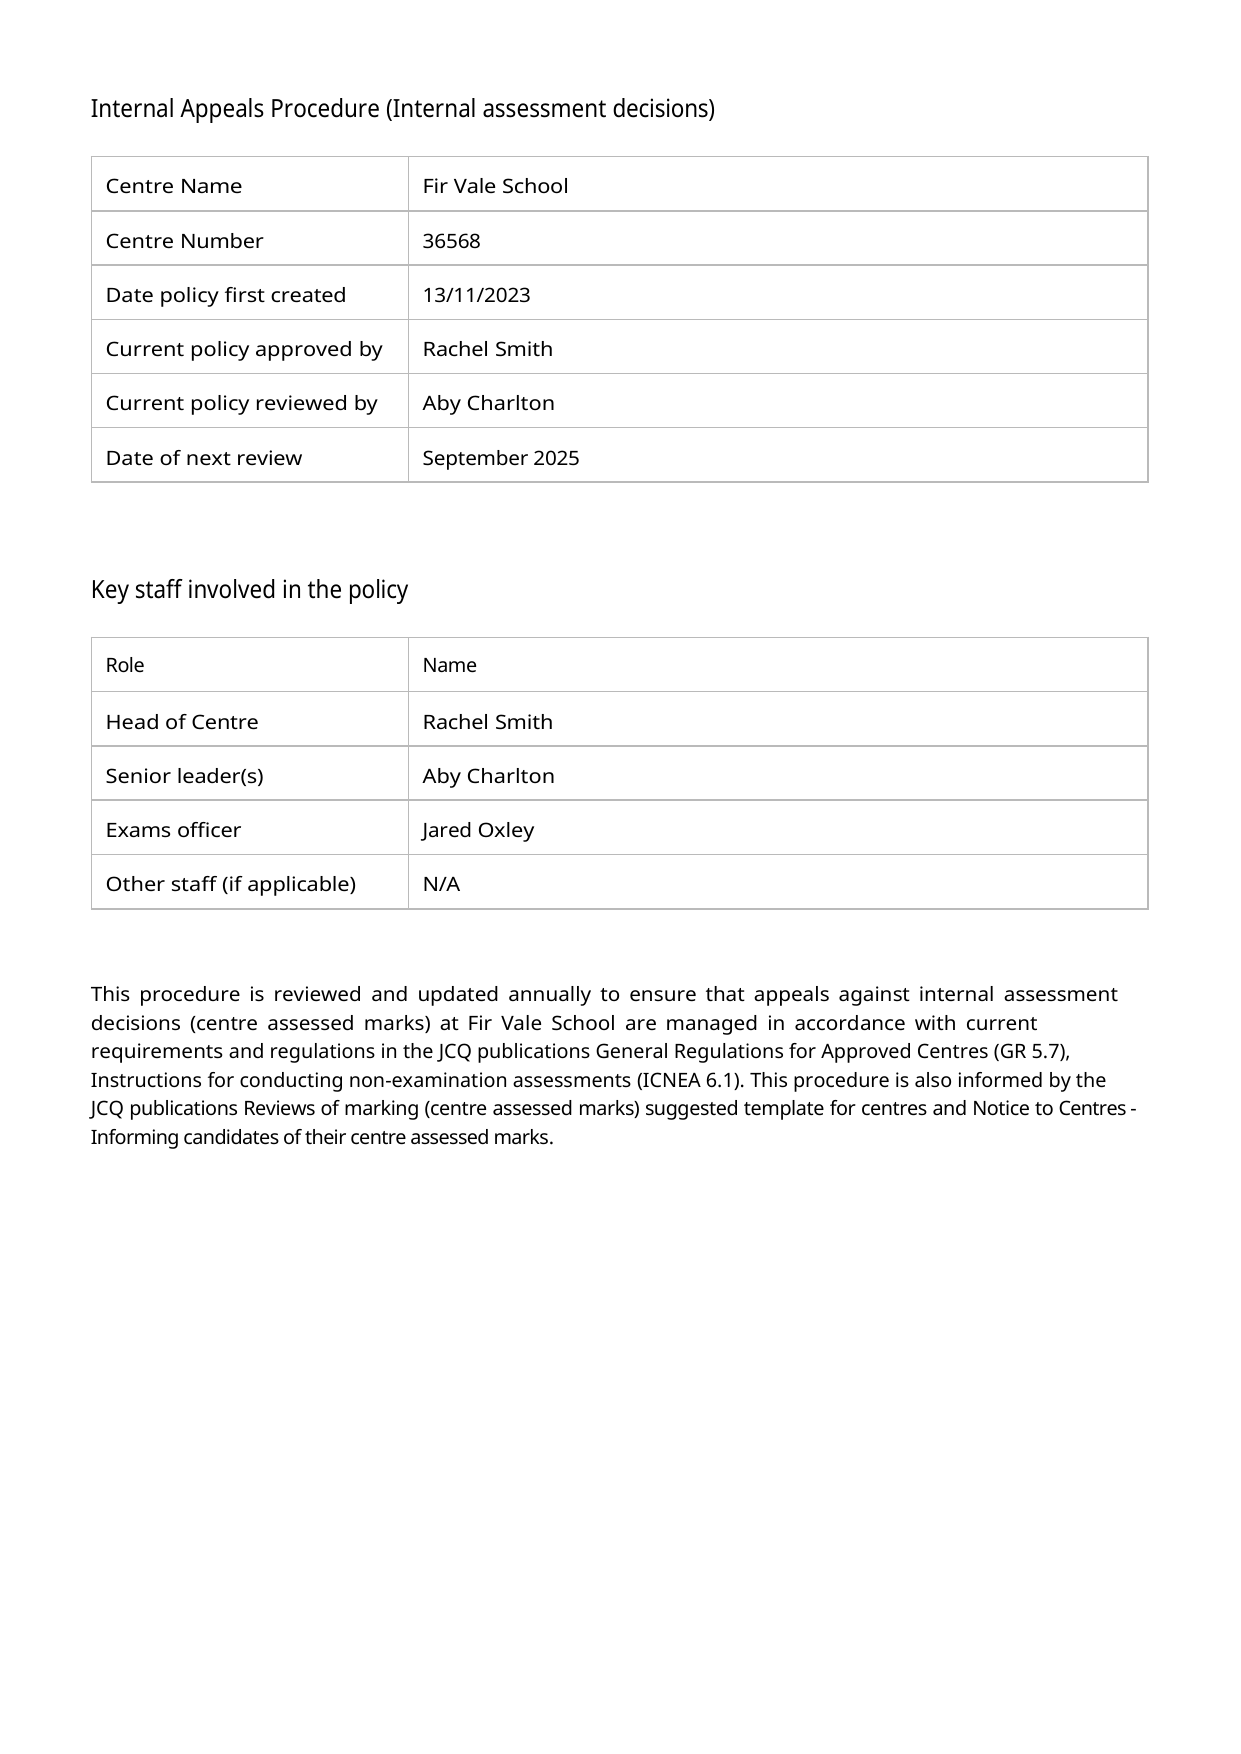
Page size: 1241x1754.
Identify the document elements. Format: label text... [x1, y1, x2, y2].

table_header Name [409, 638, 1147, 691]
table_cell September 2025 [409, 428, 1147, 481]
table_cell Date of next review [92, 428, 408, 481]
subtitle Internal Appeals Procedure (Internal assessment decisions) [91, 91, 1152, 125]
table_cell Senior leader(s) [92, 747, 408, 799]
table_cell 13/11/2023 [409, 266, 1147, 318]
text This procedure is reviewed and updated annually to ensure that appeals against internal assessment decisions (centre assessed marks) at Fir Vale School are managed in accordance with current requirements and regulations in the JCQ publications General Regulations for Approved Centres (GR 5.7), Instructions for conducting non-examination assessments (ICNEA 6.1). This procedure is also informed by the JCQ publications Reviews of marking (centre assessed marks) suggested template for centres and Notice to Centres - Informing candidates of their centre assessed marks. [91, 979, 1144, 1150]
table_header Centre Name [92, 157, 408, 210]
table_header Fir Vale School [409, 157, 1147, 210]
table_cell Exams officer [92, 801, 408, 854]
table_cell Current policy approved by [92, 320, 408, 373]
table_cell Aby Charlton [409, 374, 1147, 427]
table_cell Rachel Smith [409, 320, 1147, 373]
table_cell Other staff (if applicable) [92, 855, 408, 908]
table_cell Aby Charlton [409, 747, 1147, 799]
table_cell Current policy reviewed by [92, 374, 408, 427]
table_header Role [92, 638, 408, 691]
table_cell Centre Number [92, 212, 408, 264]
table_cell Rachel Smith [409, 692, 1147, 745]
table_cell N/A [409, 855, 1147, 908]
table_cell Date policy first created [92, 266, 408, 318]
table_cell 36568 [409, 212, 1147, 264]
table_cell Jared Oxley [409, 801, 1147, 854]
table_cell Head of Centre [92, 692, 408, 745]
text Key staff involved in the policy [91, 572, 1152, 606]
